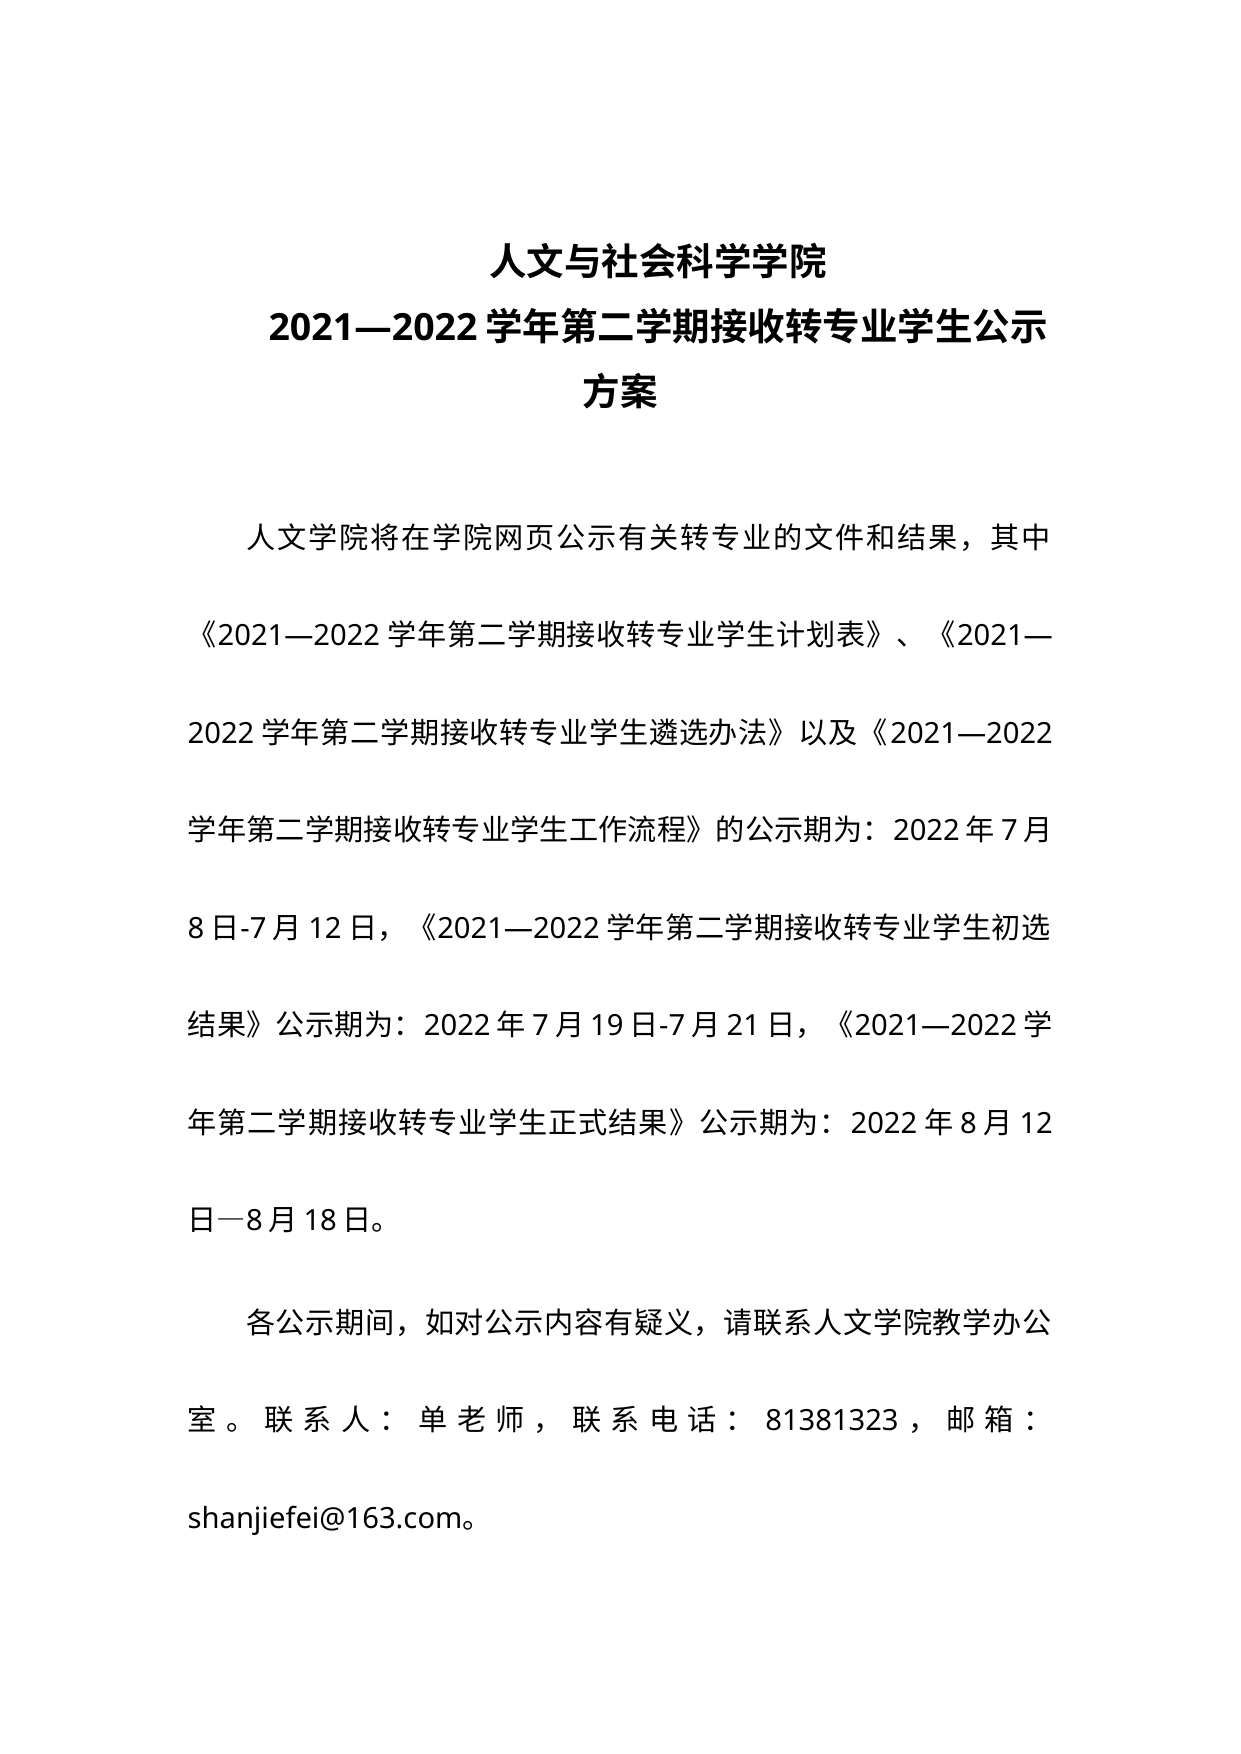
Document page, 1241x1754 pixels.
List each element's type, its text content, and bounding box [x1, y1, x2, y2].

text 2021—2022学年第二学期接收转专业学生公示方案 [187, 292, 1053, 422]
text 人文与社会科学学院 [187, 227, 1053, 292]
text 各公示期间，如对公示内容有疑义，请联系人文学院教学办公室。联系人：单老师，联系电话：81381323，邮箱：shanjiefei@163.com。 [187, 1288, 1053, 1548]
text 人文学院将在学院网页公示有关转专业的文件和结果，其中《2021—2022学年第二学期接收转专业学生计划表》、《2021—2022学年第二学期接收转专业学生遴选办法》以及《2021—2022学年第二学期接收转专业学生工作流程》的公示期为：2022年7月8日-7月12日，《2021—2022学年第二学期接收转专业学生初选结果》公示期为：2022年7月19日-7月21日，《2021—2022学年第二学期接收转专业学生正式结果》公示期为：2022年8月12日—8月18日。 [187, 503, 1053, 1251]
